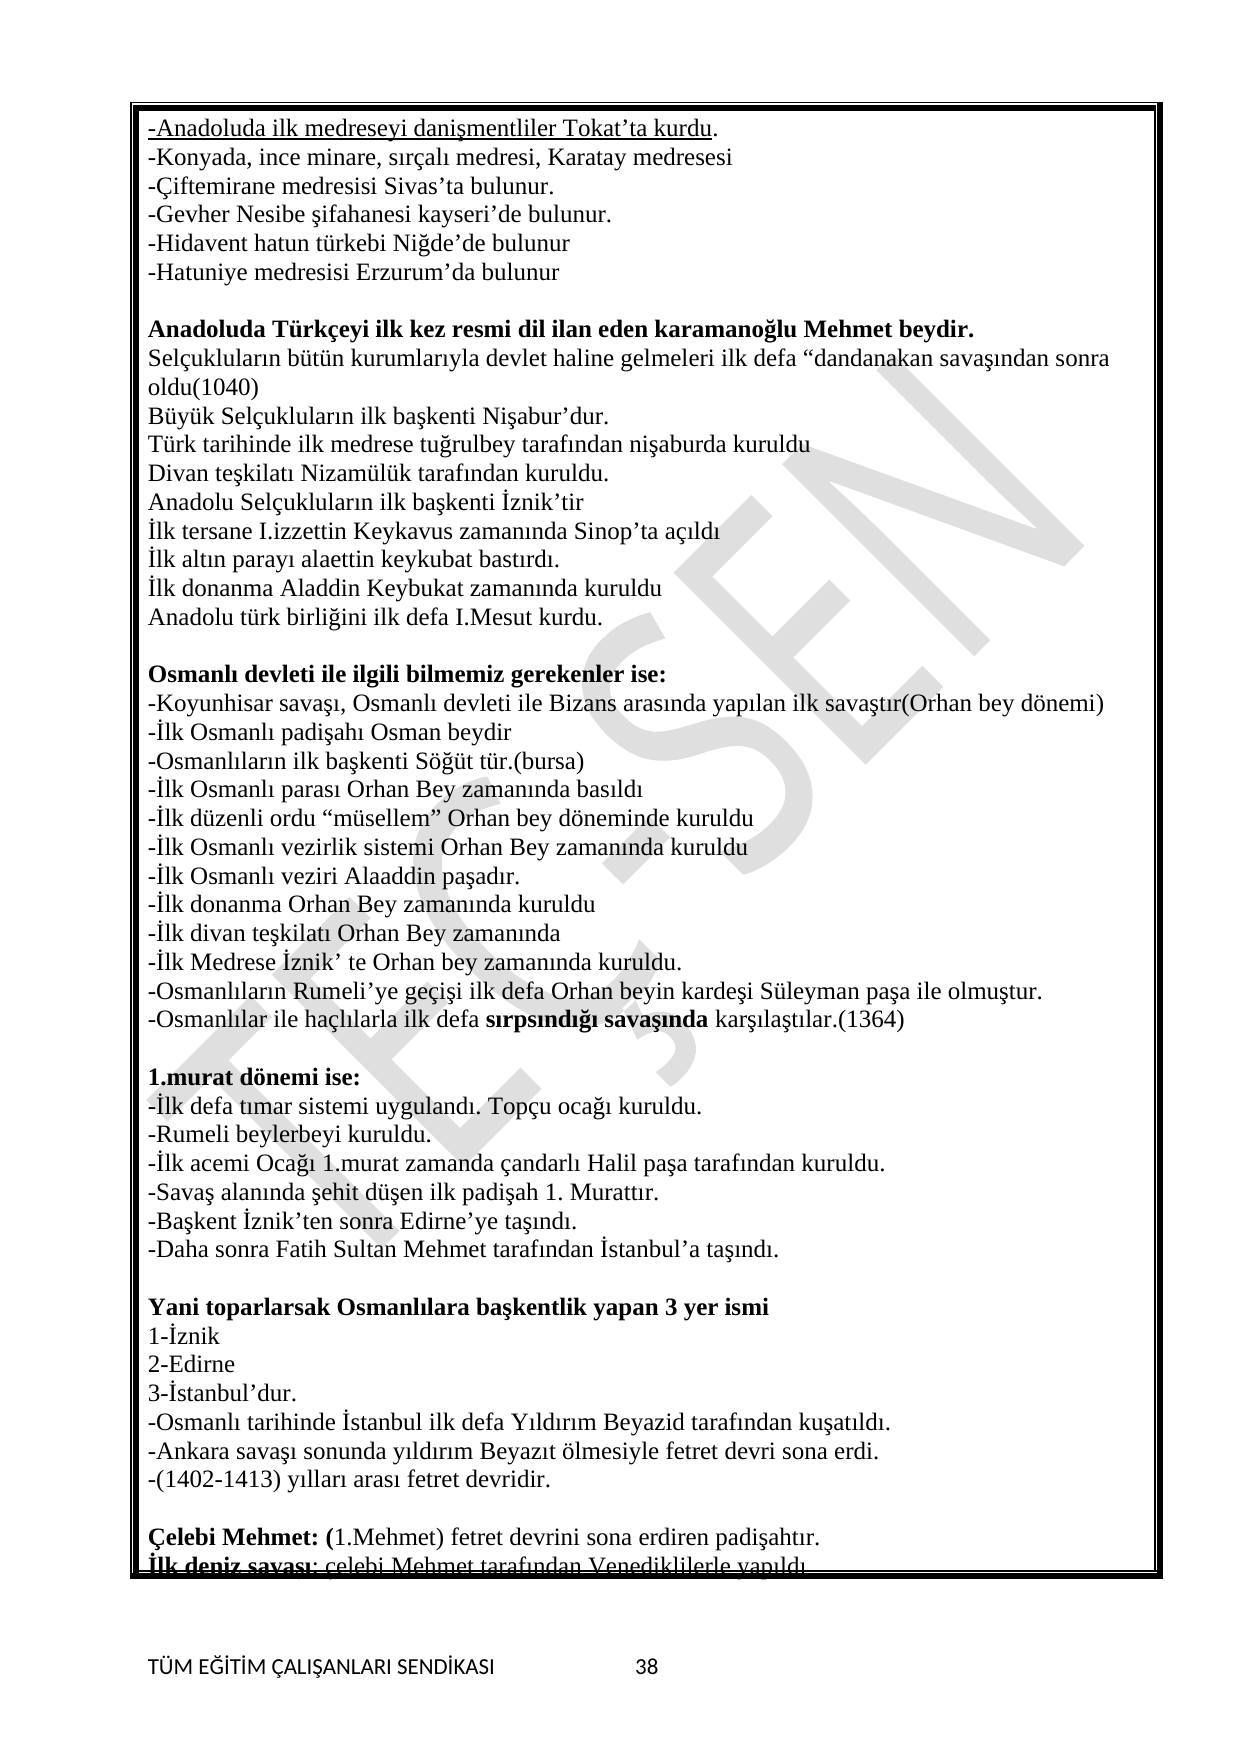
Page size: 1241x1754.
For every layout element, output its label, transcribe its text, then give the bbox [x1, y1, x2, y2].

text -Osmanlı tarihinde İstanbul ilk defa Yıldırım Beyazid tarafından kuşatıldı. [148, 1407, 1146, 1436]
text Osmanlı devleti ile ilgili bilmemiz gerekenler ise: [148, 659, 1146, 688]
text -Anadoluda ilk medreseyi danişmentliler Tokat’ta kurdu. [139, 111, 1154, 142]
text -Daha sonra Fatih Sultan Mehmet tarafından İstanbul’a taşındı. [148, 1234, 1146, 1263]
text -Hatuniye medresisi Erzurum’da bulunur [148, 257, 1146, 286]
text -İlk defa tımar sistemi uygulandı. Topçu ocağı kuruldu. [148, 1091, 1146, 1119]
text 2-Edirne [148, 1349, 1146, 1378]
text İlk altın parayı alaettin keykubat bastırdı. [148, 544, 1146, 573]
text İlk deniz savaşı: çelebi Mehmet tarafından Venediklilerle yapıldı [148, 1551, 1146, 1570]
text -(1402-1413) yılları arası fetret devridir. [148, 1464, 1146, 1493]
text -Hidavent hatun türkebi Niğde’de bulunur [148, 228, 1146, 257]
text -Başkent İznik’ten sonra Edirne’ye taşındı. [148, 1206, 1146, 1234]
text Anadolu Selçukluların ilk başkenti İznik’tir [148, 487, 1146, 516]
text -Osmanlıların Rumeli’ye geçişi ilk defa Orhan beyin kardeşi Süleyman paşa ile olmuştur. [148, 976, 1146, 1004]
text -Osmanlıların ilk başkenti Söğüt tür.(bursa) [148, 746, 1146, 774]
text -Ankara savaşı sonunda yıldırım Beyazıt ölmesiyle fetret devri sona erdi. [148, 1436, 1146, 1464]
text -Rumeli beylerbeyi kuruldu. [148, 1119, 1146, 1148]
text -İlk divan teşkilatı Orhan Bey zamanında [148, 918, 1146, 947]
text 1-İznik [148, 1321, 1146, 1349]
text -İlk Osmanlı veziri Alaaddin paşadır. [148, 861, 1146, 889]
text -İlk donanma Orhan Bey zamanında kuruldu [148, 889, 1146, 918]
text Anadoluda Türkçeyi ilk kez resmi dil ilan eden karamanoğlu Mehmet beydir. [148, 314, 1146, 343]
text -İlk düzenli ordu “müsellem” Orhan bey döneminde kuruldu [148, 803, 1146, 832]
text -İlk Osmanlı parası Orhan Bey zamanında basıldı [148, 774, 1146, 803]
text -Savaş alanında şehit düşen ilk padişah 1. Murattır. [148, 1177, 1146, 1206]
text -Çiftemirane medresisi Sivas’ta bulunur. [148, 171, 1146, 199]
text Selçukluların bütün kurumlarıyla devlet haline gelmeleri ilk defa “dandanakan savaşından sonra oldu(1040) [148, 343, 1146, 401]
text İlk donanma Aladdin Keybukat zamanında kuruldu [148, 573, 1146, 602]
text -İlk Medrese İznik’ te Orhan bey zamanında kuruldu. [148, 947, 1146, 976]
text -İlk acemi Ocağı 1.murat zamanda çandarlı Halil paşa tarafından kuruldu. [148, 1148, 1146, 1177]
text Büyük Selçukluların ilk başkenti Nişabur’dur. [148, 401, 1146, 429]
text Çelebi Mehmet: (1.Mehmet) fetret devrini sona erdiren padişahtır. [148, 1522, 1146, 1551]
text Türk tarihinde ilk medrese tuğrulbey tarafından nişaburda kuruldu [148, 429, 1146, 458]
text -Koyunhisar savaşı, Osmanlı devleti ile Bizans arasında yapılan ilk savaştır(Orhan bey dönemi) [148, 688, 1146, 717]
text -Gevher Nesibe şifahanesi kayseri’de bulunur. [148, 199, 1146, 228]
text Yani toparlarsak Osmanlılara başkentlik yapan 3 yer ismi [148, 1292, 1146, 1321]
text -İlk Osmanlı padişahı Osman beydir [148, 717, 1146, 746]
text İlk tersane I.izzettin Keykavus zamanında Sinop’ta açıldı [148, 516, 1146, 544]
text Divan teşkilatı Nizamülük tarafından kuruldu. [148, 458, 1146, 487]
text -Osmanlılar ile haçlılarla ilk defa sırpsındığı savaşında karşılaştılar.(1364) [148, 1004, 1146, 1033]
text Anadolu türk birliğini ilk defa I.Mesut kurdu. [148, 602, 1146, 631]
text 1.murat dönemi ise: [148, 1062, 1146, 1091]
text 3-İstanbul’dur. [148, 1378, 1146, 1407]
text -İlk Osmanlı vezirlik sistemi Orhan Bey zamanında kuruldu [148, 832, 1146, 861]
text -Konyada, ince minare, sırçalı medresi, Karatay medresesi [148, 142, 1146, 171]
